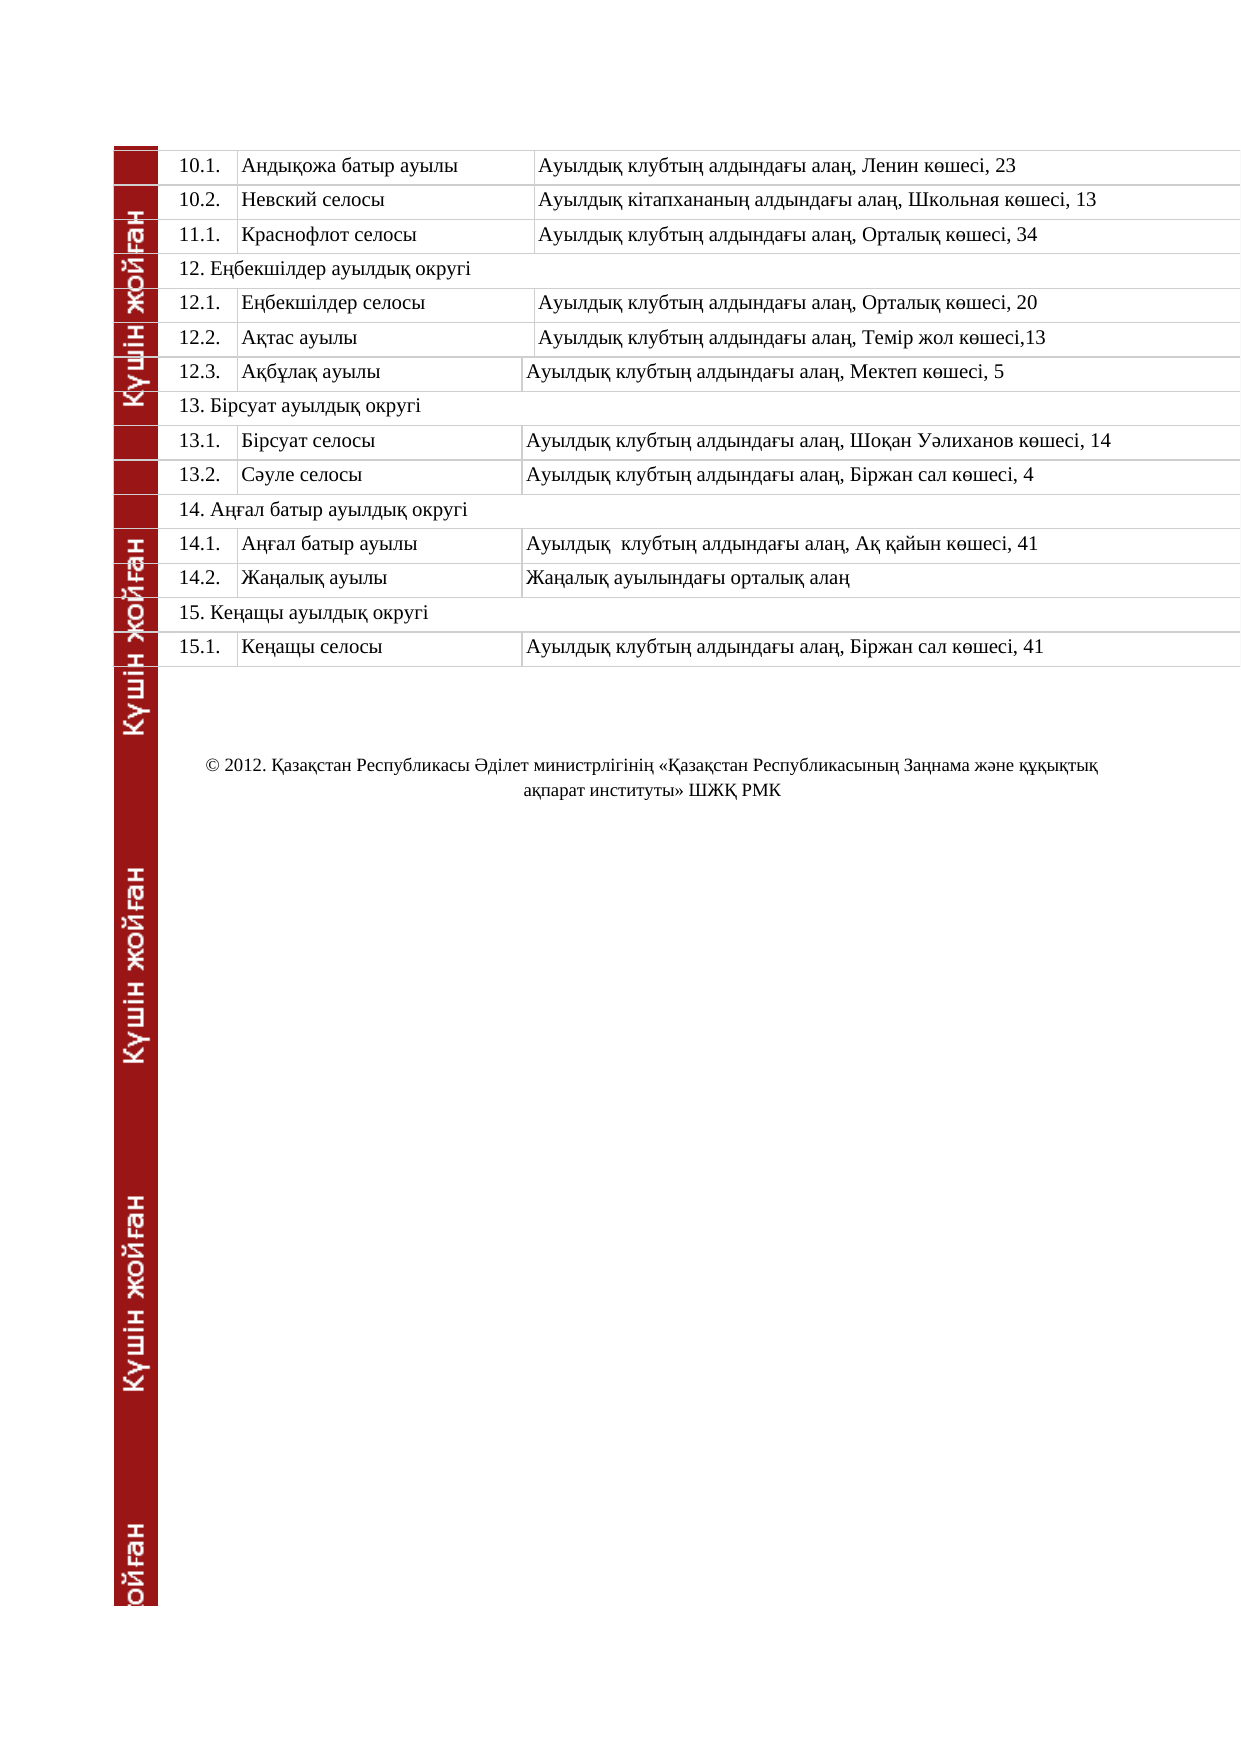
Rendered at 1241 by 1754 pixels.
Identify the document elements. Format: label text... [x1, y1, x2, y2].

table_cell Ауылдық клубтың алдындағы алаң, Біржан сал көшесі, 4 [523, 461, 1240, 494]
table_cell Жаңалық ауылы [238, 564, 521, 597]
table_cell 14. Аңғал батыр ауылдық округі [114, 495, 1240, 528]
table_cell Невский селосы [238, 186, 534, 219]
table_header Ауылдық клубтың алдындағы алаң, Мектеп көшесі, 5 [523, 358, 1240, 391]
table_cell Еңбекшілдер селосы [238, 289, 534, 322]
table_cell 13. Бірсуат ауылдық округі [114, 392, 1240, 425]
table_cell 12. Еңбекшілдер ауылдық округі [114, 254, 1240, 287]
table_cell Ауылдық клубтың алдындағы алаң, Орталық көшесі, 20 [535, 289, 1240, 322]
picture [114, 667, 158, 754]
table_cell Ақтас ауылы [238, 323, 534, 356]
table_cell Ауылдық клубтың алдындағы алаң, Орталық көшесі, 34 [535, 220, 1240, 253]
table_cell 13.2. [114, 461, 237, 494]
table_cell 14.2. [114, 564, 237, 597]
table_cell Ауылдық клубтың алдындағы алаң, Шоқан Уәлиханов көшесі, 14 [523, 426, 1240, 459]
table_cell Ауылдық клубтың алдындағы алаң, Ленин көшесі, 23 [535, 151, 1240, 184]
table_cell 12.2. [114, 323, 237, 356]
table_cell 12.1. [114, 289, 237, 322]
table_cell 14.1. [114, 529, 237, 562]
text © 2012. Қазақстан Республикасы Әділет министрлігінің «Қазақстан Республикасының Заңнама және құқықтық ақпарат институты» ШЖҚ РМК [112, 754, 1128, 800]
table_cell Ауылдық кітапхананың алдындағы алаң, Школьная көшесі, 13 [535, 186, 1240, 219]
table_cell Бірсуат селосы [238, 426, 521, 459]
table_cell Сәуле селосы [238, 461, 521, 494]
picture [114, 146, 158, 150]
picture [114, 800, 158, 1606]
table_cell Аңғал батыр ауылы [238, 529, 521, 562]
table_cell 10.1. [114, 151, 237, 184]
table_cell Ауылдық клубтың алдындағы алаң, Темір жол көшесі,13 [535, 323, 1240, 356]
table_cell 10.2. [114, 186, 237, 219]
table_cell Жаңалық ауылындағы орталық алаң [523, 564, 1240, 597]
table_header 12.3. [114, 358, 237, 391]
table_cell 11.1. [114, 220, 237, 253]
table_cell Ауылдық клубтың алдындағы алаң, Ақ қайын көшесі, 41 [523, 529, 1240, 562]
table_cell Кеңащы селосы [238, 633, 521, 666]
table_cell Андықожа батыр ауылы [238, 151, 534, 184]
table_header Ақбұлақ ауылы [238, 358, 521, 391]
table_cell 15.1. [114, 633, 237, 666]
table_cell Краснофлот селосы [238, 220, 534, 253]
table_cell 15. Кеңащы ауылдық округі [114, 598, 1240, 631]
table_cell 13.1. [114, 426, 237, 459]
table_cell Ауылдық клубтың алдындағы алаң, Біржан сал көшесі, 41 [523, 633, 1240, 666]
